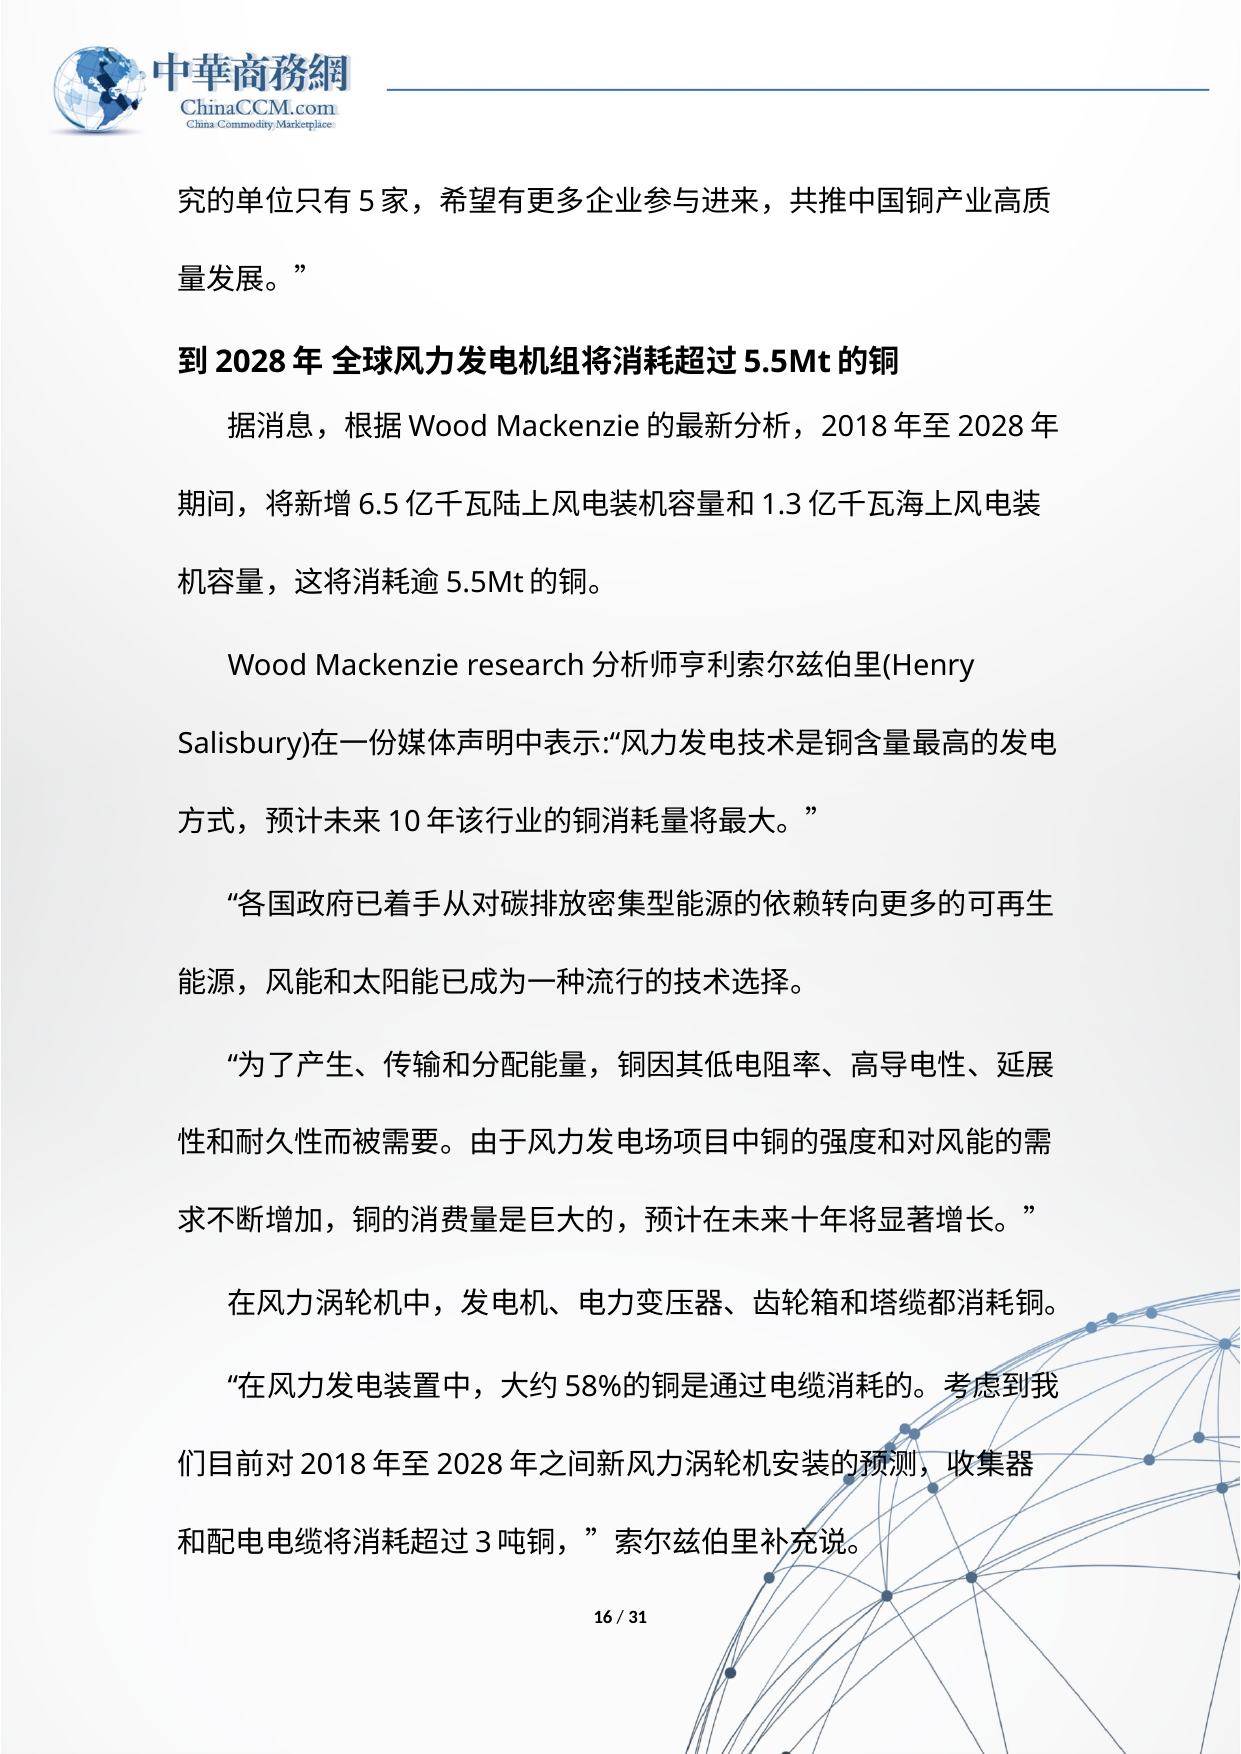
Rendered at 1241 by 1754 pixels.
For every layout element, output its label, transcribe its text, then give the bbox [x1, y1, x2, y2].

text “为了产生、传输和分配能量，铜因其低电阻率、高导电性、延展性和耐久性而被需要。由于风力发电场项目中铜的强度和对风能的需求不断增加，铜的消费量是巨大的，预计在未来十年将显著增长。” [177, 1030, 1063, 1251]
text 到2028年 全球风力发电机组将消耗超过5.5Mt的铜 [177, 327, 1063, 392]
text 据消息，根据Wood Mackenzie的最新分析，2018年至2028年期间，将新增6.5亿千瓦陆上风电装机容量和1.3亿千瓦海上风电装机容量，这将消耗逾5.5Mt的铜。 [177, 392, 1063, 613]
text 在风力涡轮机中，发电机、电力变压器、齿轮箱和塔缆都消耗铜。 [177, 1268, 1063, 1333]
text Wood Mackenzie research分析师亨利索尔兹伯里(Henry Salisbury)在一份媒体声明中表示:“风力发电技术是铜含量最高的发电方式，预计未来10年该行业的铜消耗量将最大。” [177, 630, 1063, 851]
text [177, 166, 1063, 309]
text “各国政府已着手从对碳排放密集型能源的依赖转向更多的可再生能源，风能和太阳能已成为一种流行的技术选择。 [177, 869, 1063, 1012]
picture [1, 0, 1240, 1754]
text “在风力发电装置中，大约58%的铜是通过电缆消耗的。考虑到我们目前对2018年至2028年之间新风力涡轮机安装的预测，收集器和配电电缆将消耗超过3吨铜，”索尔兹伯里补充说。 [177, 1351, 1063, 1572]
